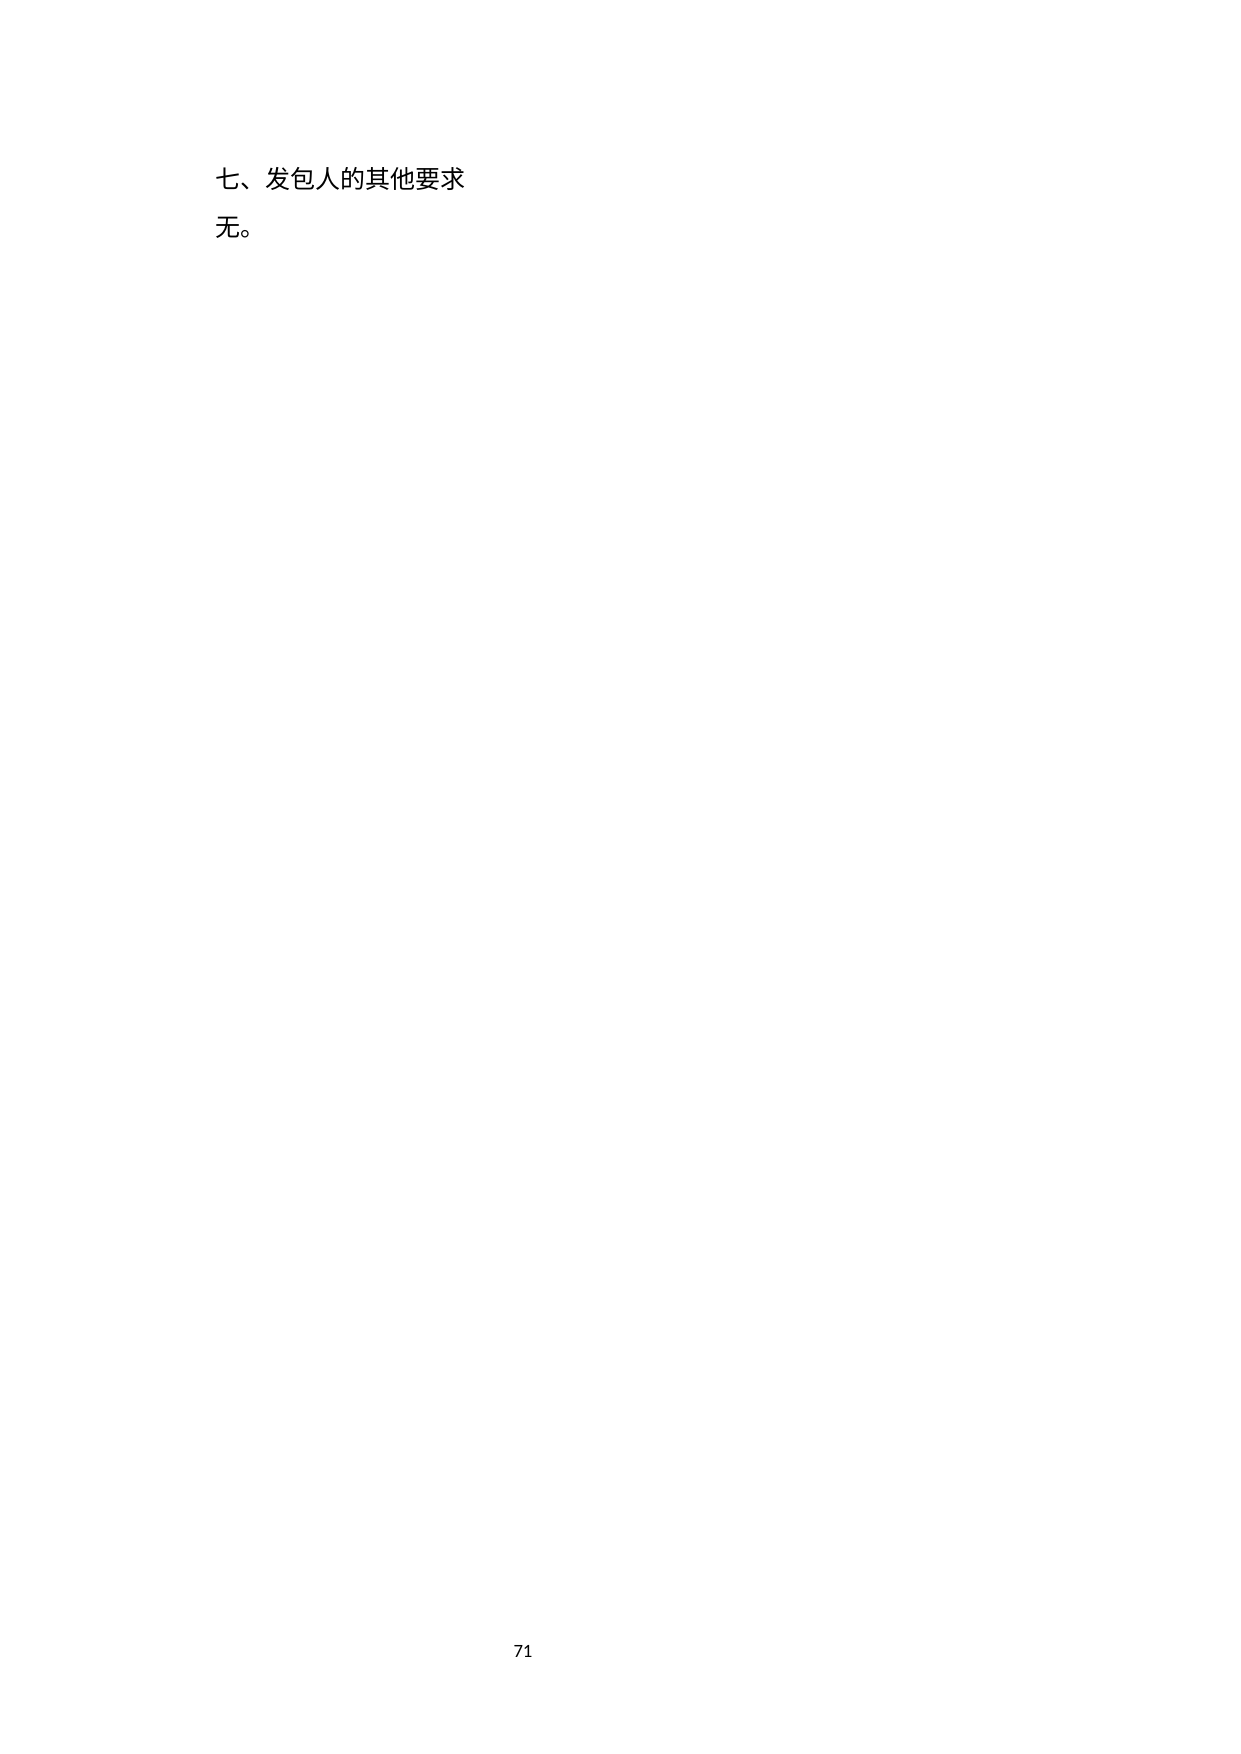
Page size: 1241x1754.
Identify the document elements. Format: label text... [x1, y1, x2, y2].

text 七、发包人的其他要求 [165, 150, 1087, 198]
text 无。 [165, 198, 1087, 246]
